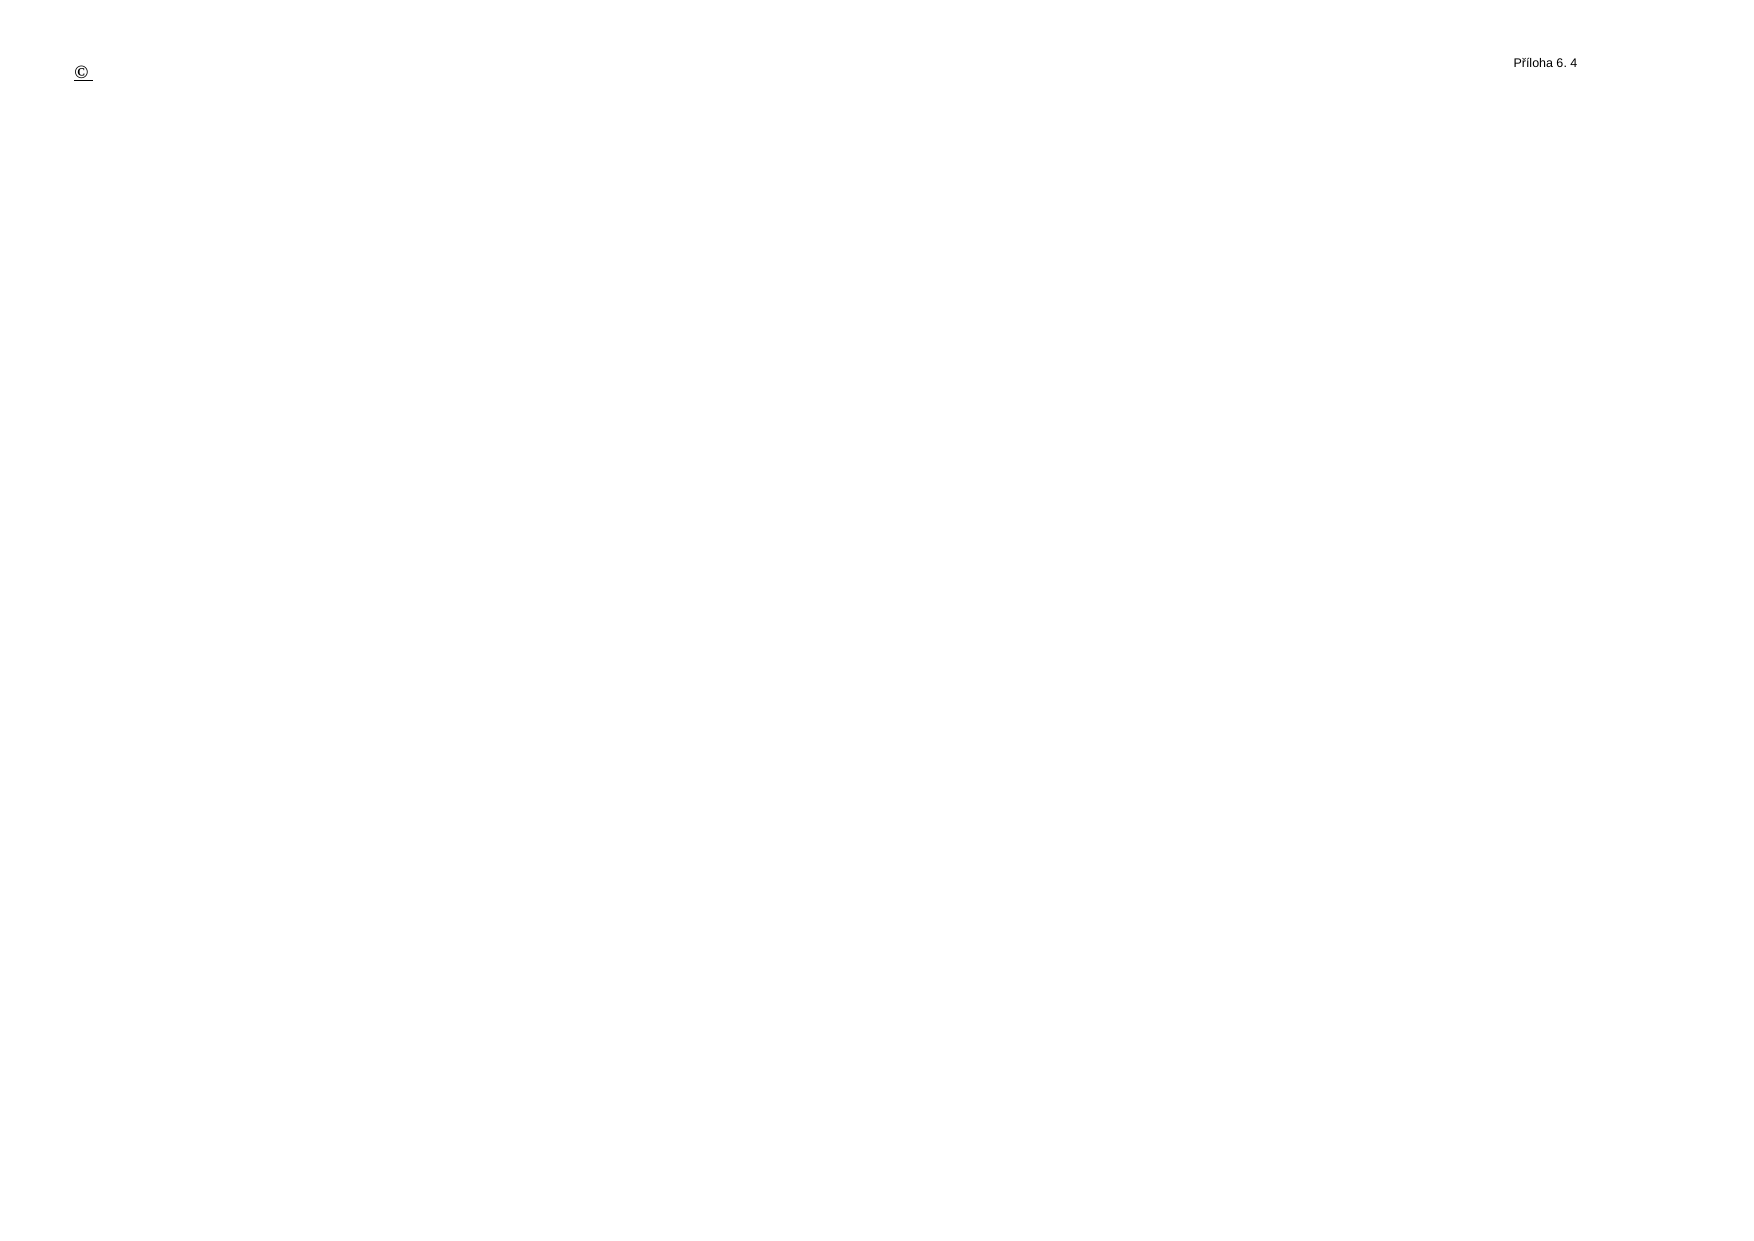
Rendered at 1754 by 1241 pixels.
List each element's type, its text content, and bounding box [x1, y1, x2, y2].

text © [74, 63, 1652, 82]
